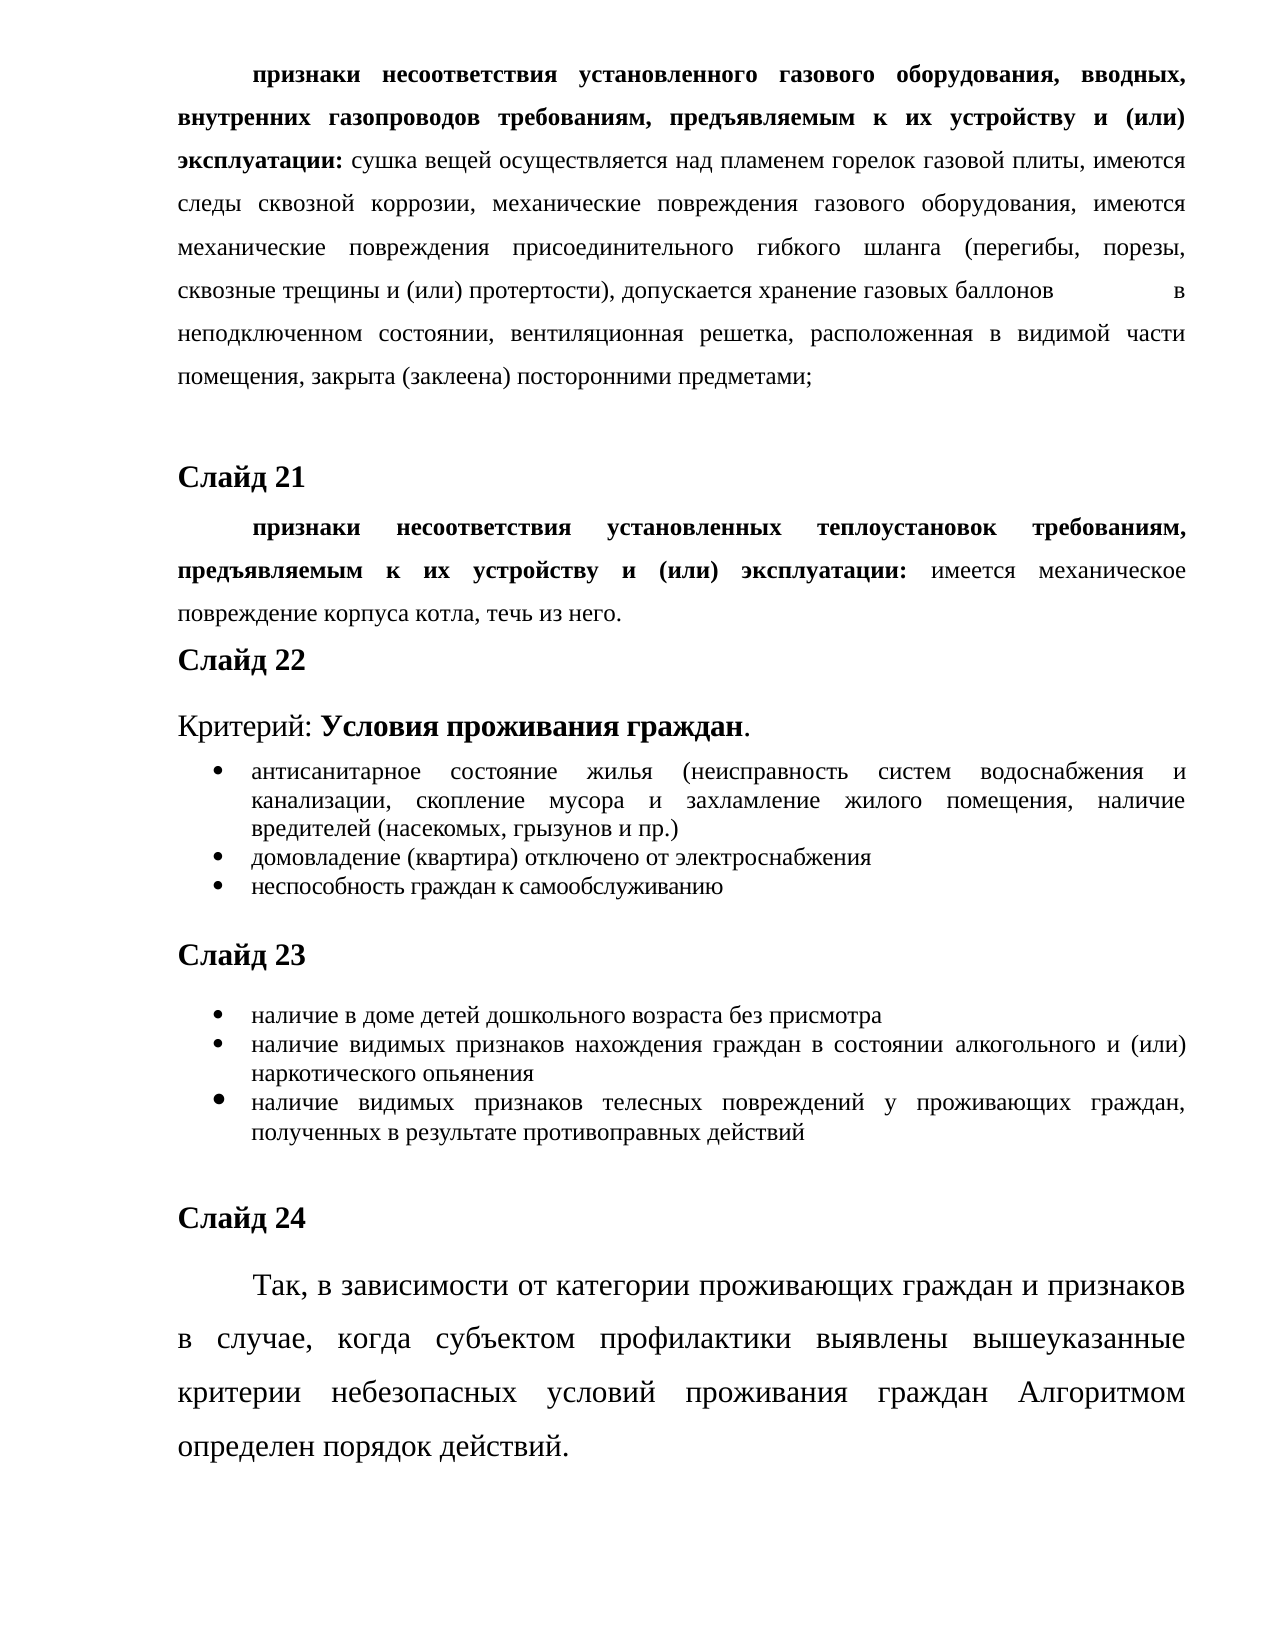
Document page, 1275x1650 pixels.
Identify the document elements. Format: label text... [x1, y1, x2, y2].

list антисанитарное состояние жилья (неисправность систем водоснабжения и канализации, скопление мусора и захламление жилого помещения, наличие вредителей (насекомых, грызунов и пр.) [213, 756, 1186, 842]
text Критерий: Условия проживания граждан. [177, 708, 1186, 743]
text Слайд 23 [177, 936, 1186, 972]
list домовладение (квартира) отключено от электроснабжения [213, 842, 1186, 871]
text признаки несоответствия установленных теплоустановок требованиям, предъявляемым к их устройству и (или) эксплуатации: имеется механическое повреждение корпуса котла, течь из него. [177, 512, 1186, 627]
list наличие видимых признаков телесных повреждений у проживающих граждан, полученных в результате противоправных действий [213, 1087, 1186, 1146]
list неспособность граждан к самообслуживанию [213, 871, 1186, 900]
list наличие в доме детей дошкольного возраста без присмотра [213, 1000, 1186, 1029]
text Слайд 21 [177, 458, 1186, 494]
text Слайд 22 [177, 641, 1186, 677]
text признаки несоответствия установленного газового оборудования, вводных, внутренних газопроводов требованиям, предъявляемым к их устройству и (или) эксплуатации: сушка вещей осуществляется над пламенем горелок газовой плиты, имеются следы сквозной коррозии, механические повреждения газового оборудования, имеются механические повреждения присоединительного гибкого шланга (перегибы, порезы, сквозные трещины и (или) протертости), допускается хранение газовых баллонов в неподключенном состоянии, вентиляционная решетка, расположенная в видимой части помещения, закрыта (заклеена) посторонними предметами; [177, 59, 1186, 390]
text Слайд 24 [177, 1199, 1186, 1235]
text Так, в зависимости от категории проживающих граждан и признаков в случае, когда субъектом профилактики выявлены вышеуказанные критерии небезопасных условий проживания граждан Алгоритмом определен порядок действий. [177, 1266, 1186, 1463]
list наличие видимых признаков нахождения граждан в состоянии алкогольного и (или) наркотического опьянения [213, 1029, 1186, 1087]
